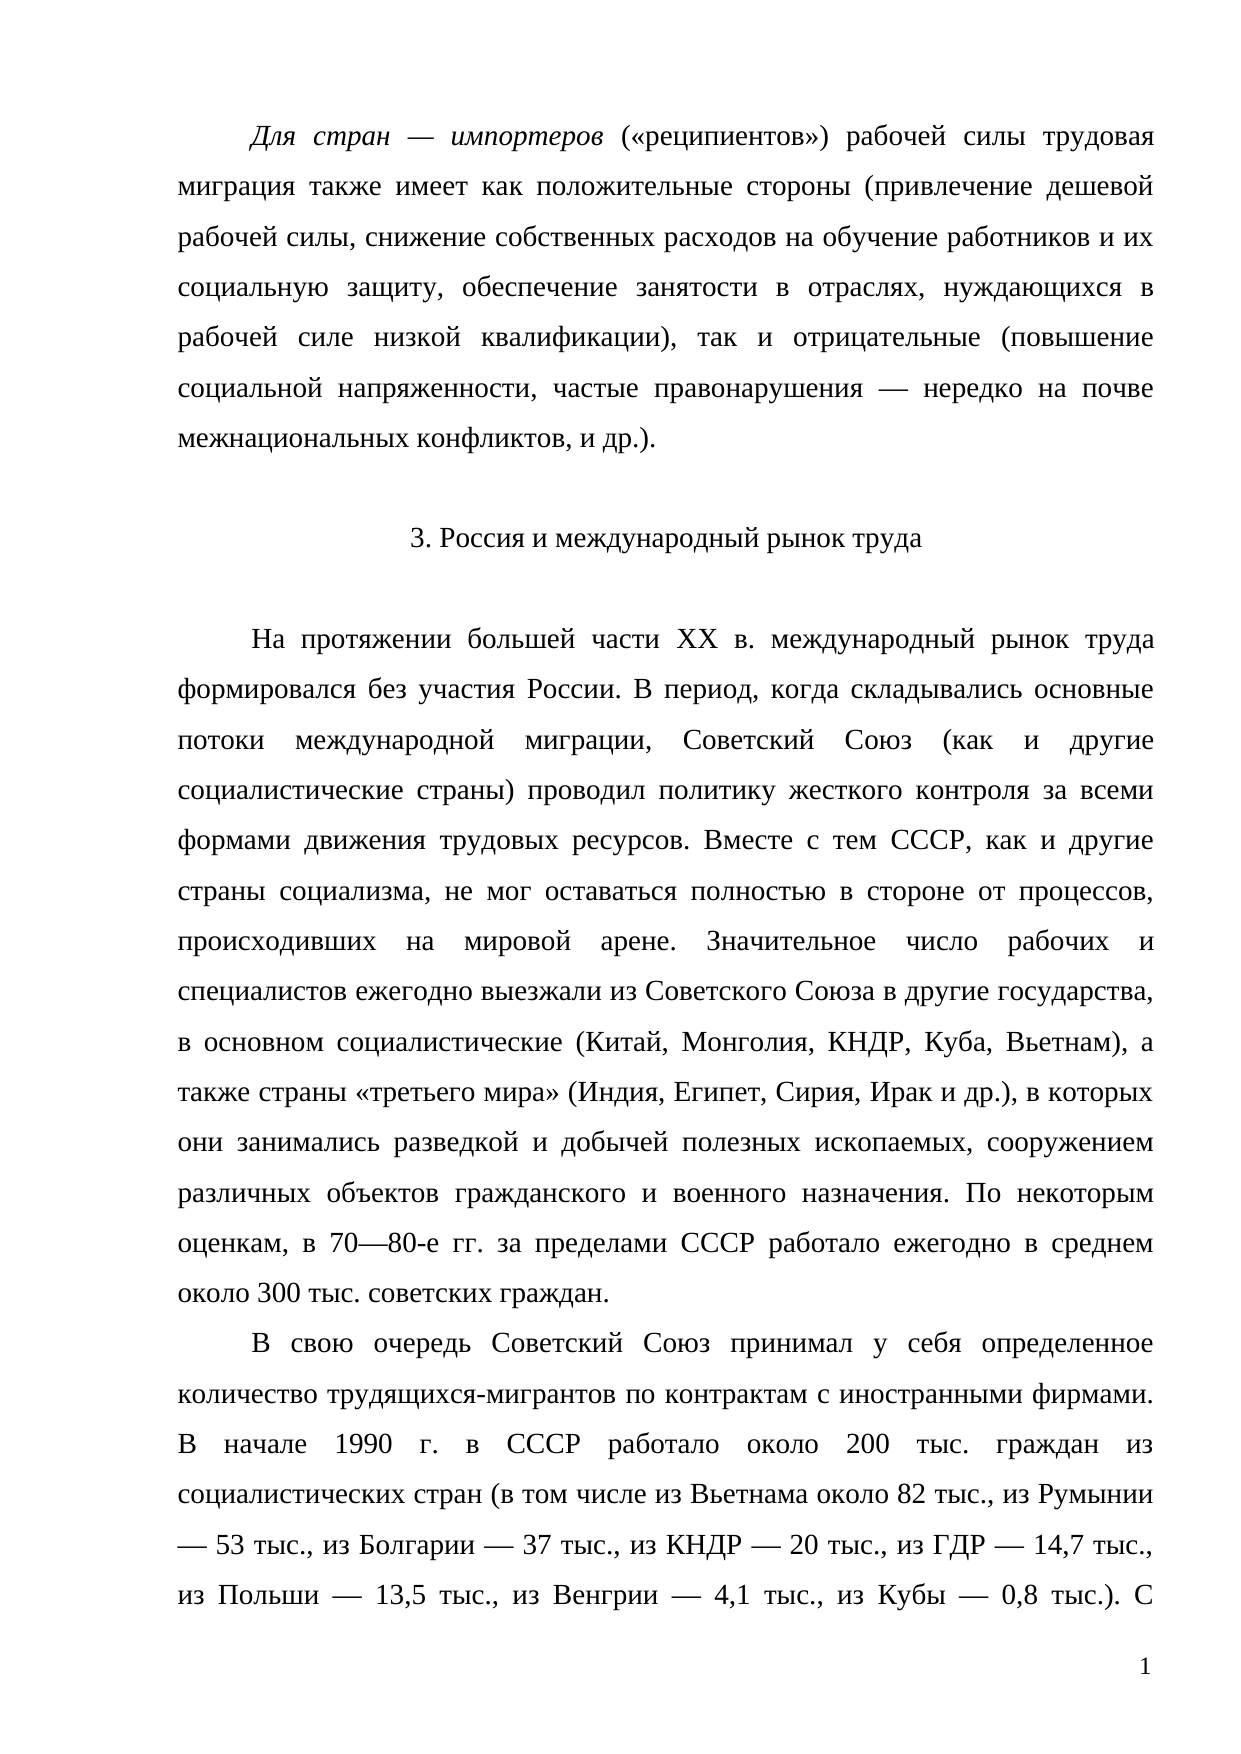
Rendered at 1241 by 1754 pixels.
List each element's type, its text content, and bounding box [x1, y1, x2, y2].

text 3. Россия и международный рынок труда [177, 521, 1155, 554]
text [177, 1326, 1155, 1611]
text Для стран — импортеров («реципиентов») рабочей силы трудовая миграция также имеет как положительные стороны (привлечение дешевой рабочей силы, снижение собственных расходов на обучение работников и их социальную защиту, обеспечение занятости в отраслях, нуждающихся в рабочей силе низкой квалификации), так и отрицательные (повышение социальной напряженности, частые правонарушения — нередко на почве межнациональных конфликтов, и др.). [177, 118, 1155, 453]
text На протяжении большей части XX в. международный рынок труда формировался без участия России. В период, когда складывались основные потоки международной миграции, Советский Союз (как и другие социалистические страны) проводил политику жесткого контроля за всеми формами движения трудовых ресурсов. Вместе с тем СССР, как и другие страны социализма, не мог оставаться полностью в стороне от процессов, происходивших на мировой арене. Значительное число рабочих и специалистов ежегодно выезжали из Советского Союза в другие государства, в основном социалистические (Китай, Монголия, КНДР, Куба, Вьетнам), а также страны «третьего мира» (Индия, Египет, Сирия, Ирак и др.), в которых они занимались разведкой и добычей полезных ископаемых, сооружением различных объектов гражданского и военного назначения. По некоторым оценкам, в 70—80-е гг. за пределами СССР работало ежегодно в среднем около 300 тыс. советских граждан. [177, 621, 1155, 1309]
